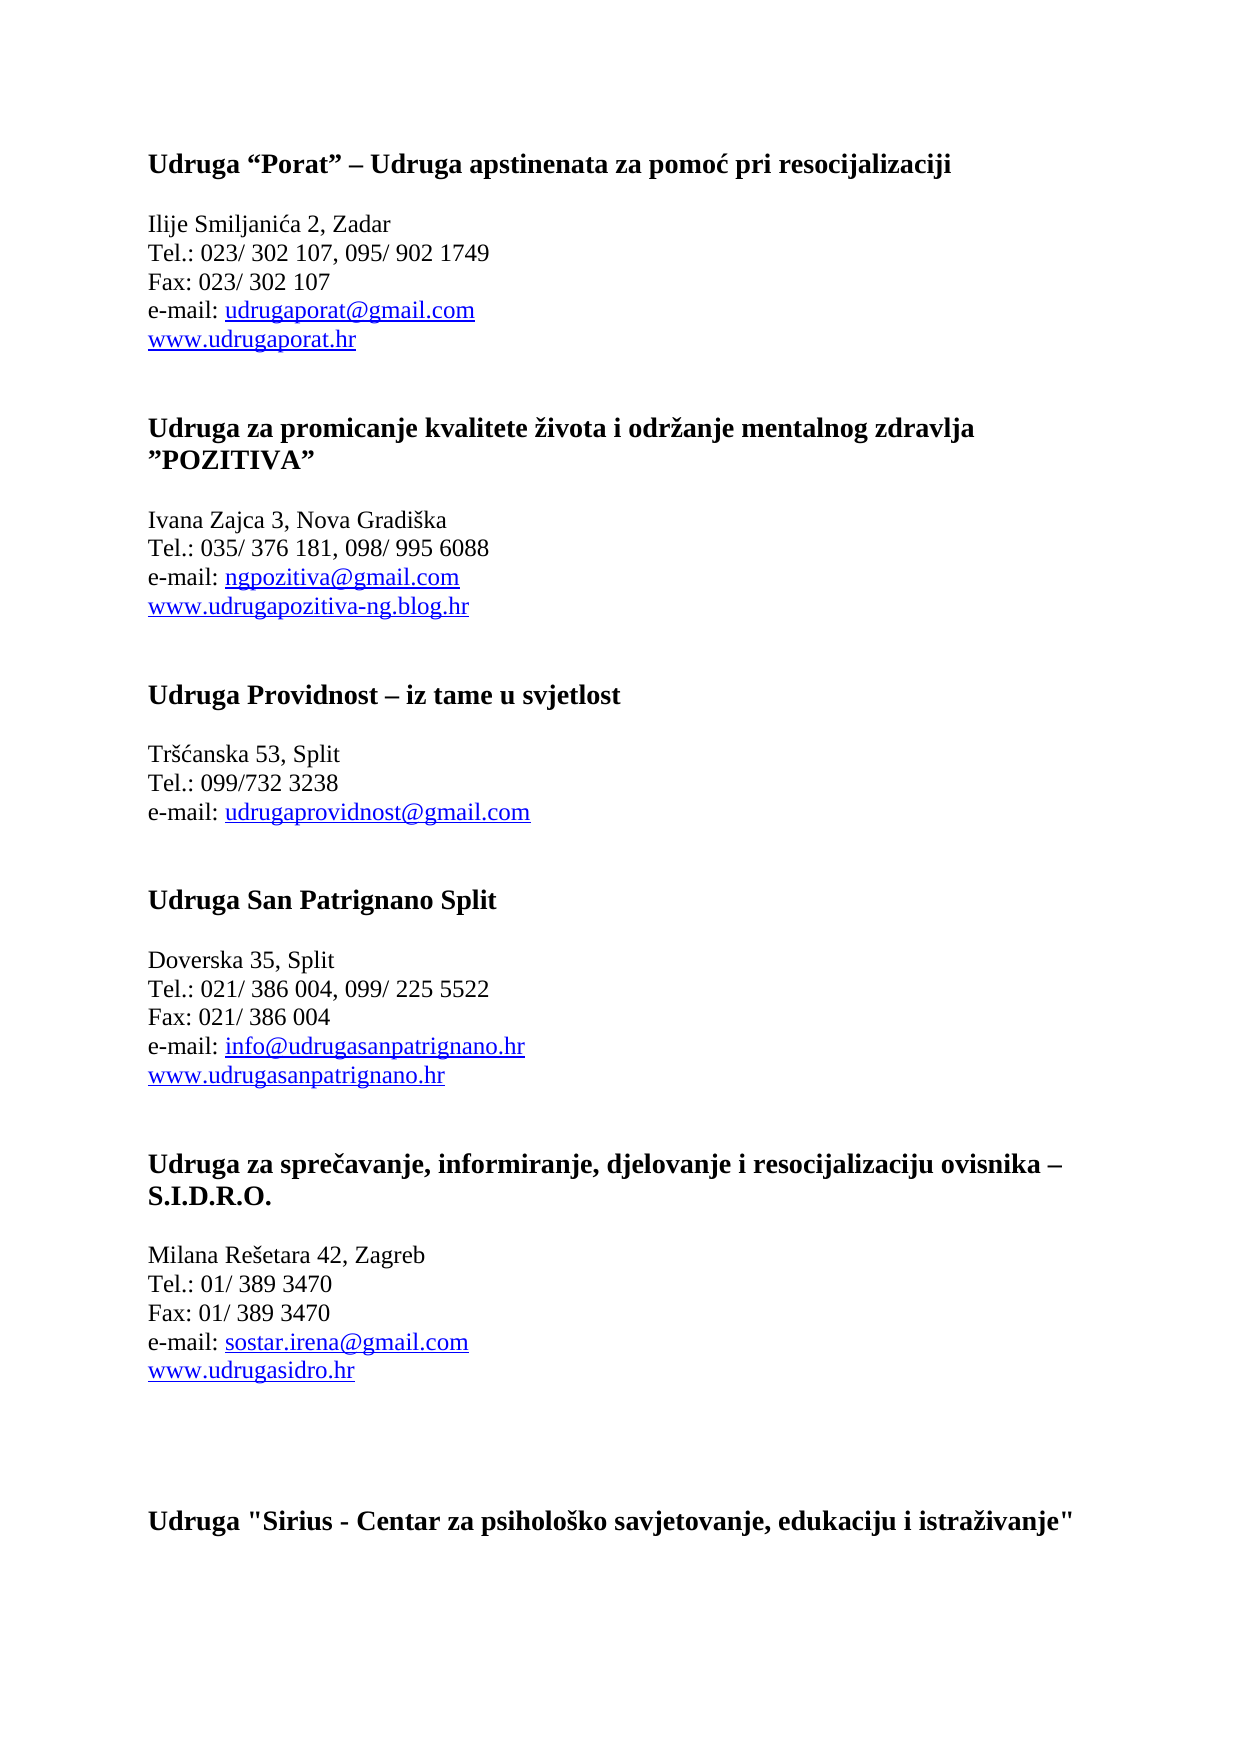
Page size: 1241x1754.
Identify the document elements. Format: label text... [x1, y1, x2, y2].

text Udruga San Patrignano Split [148, 883, 1093, 916]
text Udruga za sprečavanje, informiranje, djelovanje i resocijalizaciju ovisnika – S.I.D.R.O. [148, 1147, 1093, 1211]
text Udruga "Sirius - Centar za psihološko savjetovanje, edukaciju i istraživanje" [148, 1471, 1093, 1536]
text Doverska 35, Split Tel.: 021/ 386 004, 099/ 225 5522 Fax: 021/ 386 004 e-mail: info@udrugasanpatrignano.hr www.udrugasanpatrignano.hr [148, 945, 1093, 1117]
text Milana Rešetara 42, Zagreb Tel.: 01/ 389 3470 Fax: 01/ 389 3470 e-mail: sostar.irena@gmail.com www.udrugasidro.hr [148, 1241, 1093, 1384]
text Udruga “Porat” – Udruga apstinenata za pomoć pri resocijalizaciji [148, 148, 1093, 180]
text Tršćanska 53, Split Tel.: 099/732 3238 e-mail: udrugaprovidnost@gmail.com [148, 739, 1093, 854]
text Udruga za promicanje kvalitete života i održanje mentalnog zdravlja ”POZITIVA” [148, 411, 1093, 476]
text Ivana Zajca 3, Nova Gradiška Tel.: 035/ 376 181, 098/ 995 6088 e-mail: ngpozitiva@gmail.com www.udrugapozitiva-ng.blog.hr [148, 505, 1093, 648]
text Udruga Providnost – iz tame u svjetlost [148, 678, 1093, 710]
text Ilije Smiljanića 2, Zadar Tel.: 023/ 302 107, 095/ 902 1749 Fax: 023/ 302 107 e-mail: udrugaporat@gmail.com www.udrugaporat.hr [148, 209, 1093, 382]
